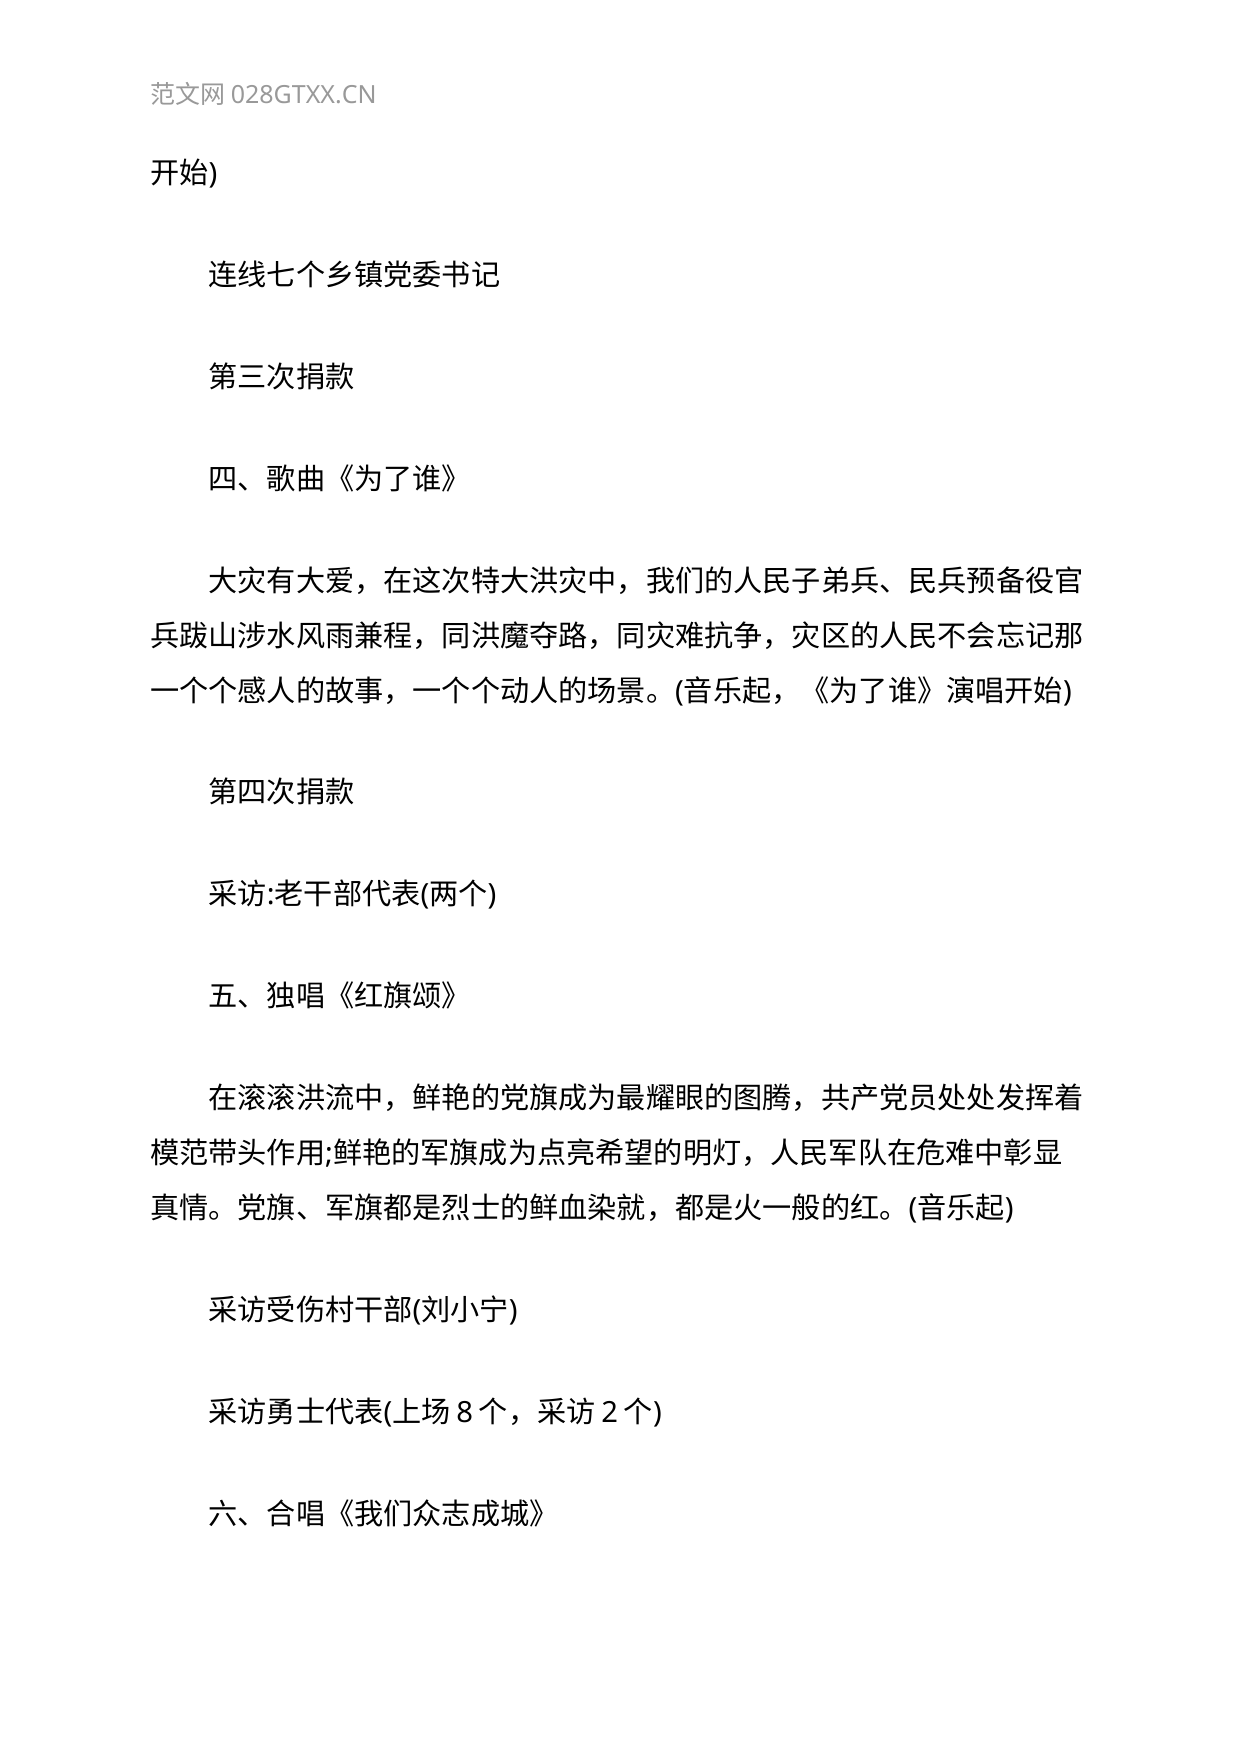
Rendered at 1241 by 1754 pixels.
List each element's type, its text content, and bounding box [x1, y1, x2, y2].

text 六、合唱《我们众志成城》 [150, 1490, 1090, 1533]
text 四、歌曲《为了谁》 [150, 456, 1090, 498]
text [150, 150, 1090, 192]
text 第四次捐款 [150, 769, 1090, 811]
text 五、独唱《红旗颂》 [150, 973, 1090, 1015]
text 连线七个乡镇党委书记 [150, 252, 1090, 294]
text 采访:老干部代表(两个) [150, 871, 1090, 913]
text 在滚滚洪流中，鲜艳的党旗成为最耀眼的图腾，共产党员处处发挥着模范带头作用;鲜艳的军旗成为点亮希望的明灯，人民军队在危难中彰显真情。党旗、军旗都是烈士的鲜血染就，都是火一般的红。(音乐起) [150, 1074, 1090, 1227]
text 采访受伤村干部(刘小宁) [150, 1286, 1090, 1329]
text 大灾有大爱，在这次特大洪灾中，我们的人民子弟兵、民兵预备役官兵跋山涉水风雨兼程，同洪魔夺路，同灾难抗争，灾区的人民不会忘记那一个个感人的故事，一个个动人的场景。(音乐起，《为了谁》演唱开始) [150, 557, 1090, 709]
text 第三次捐款 [150, 354, 1090, 396]
text 采访勇士代表(上场8个，采访2个) [150, 1388, 1090, 1431]
